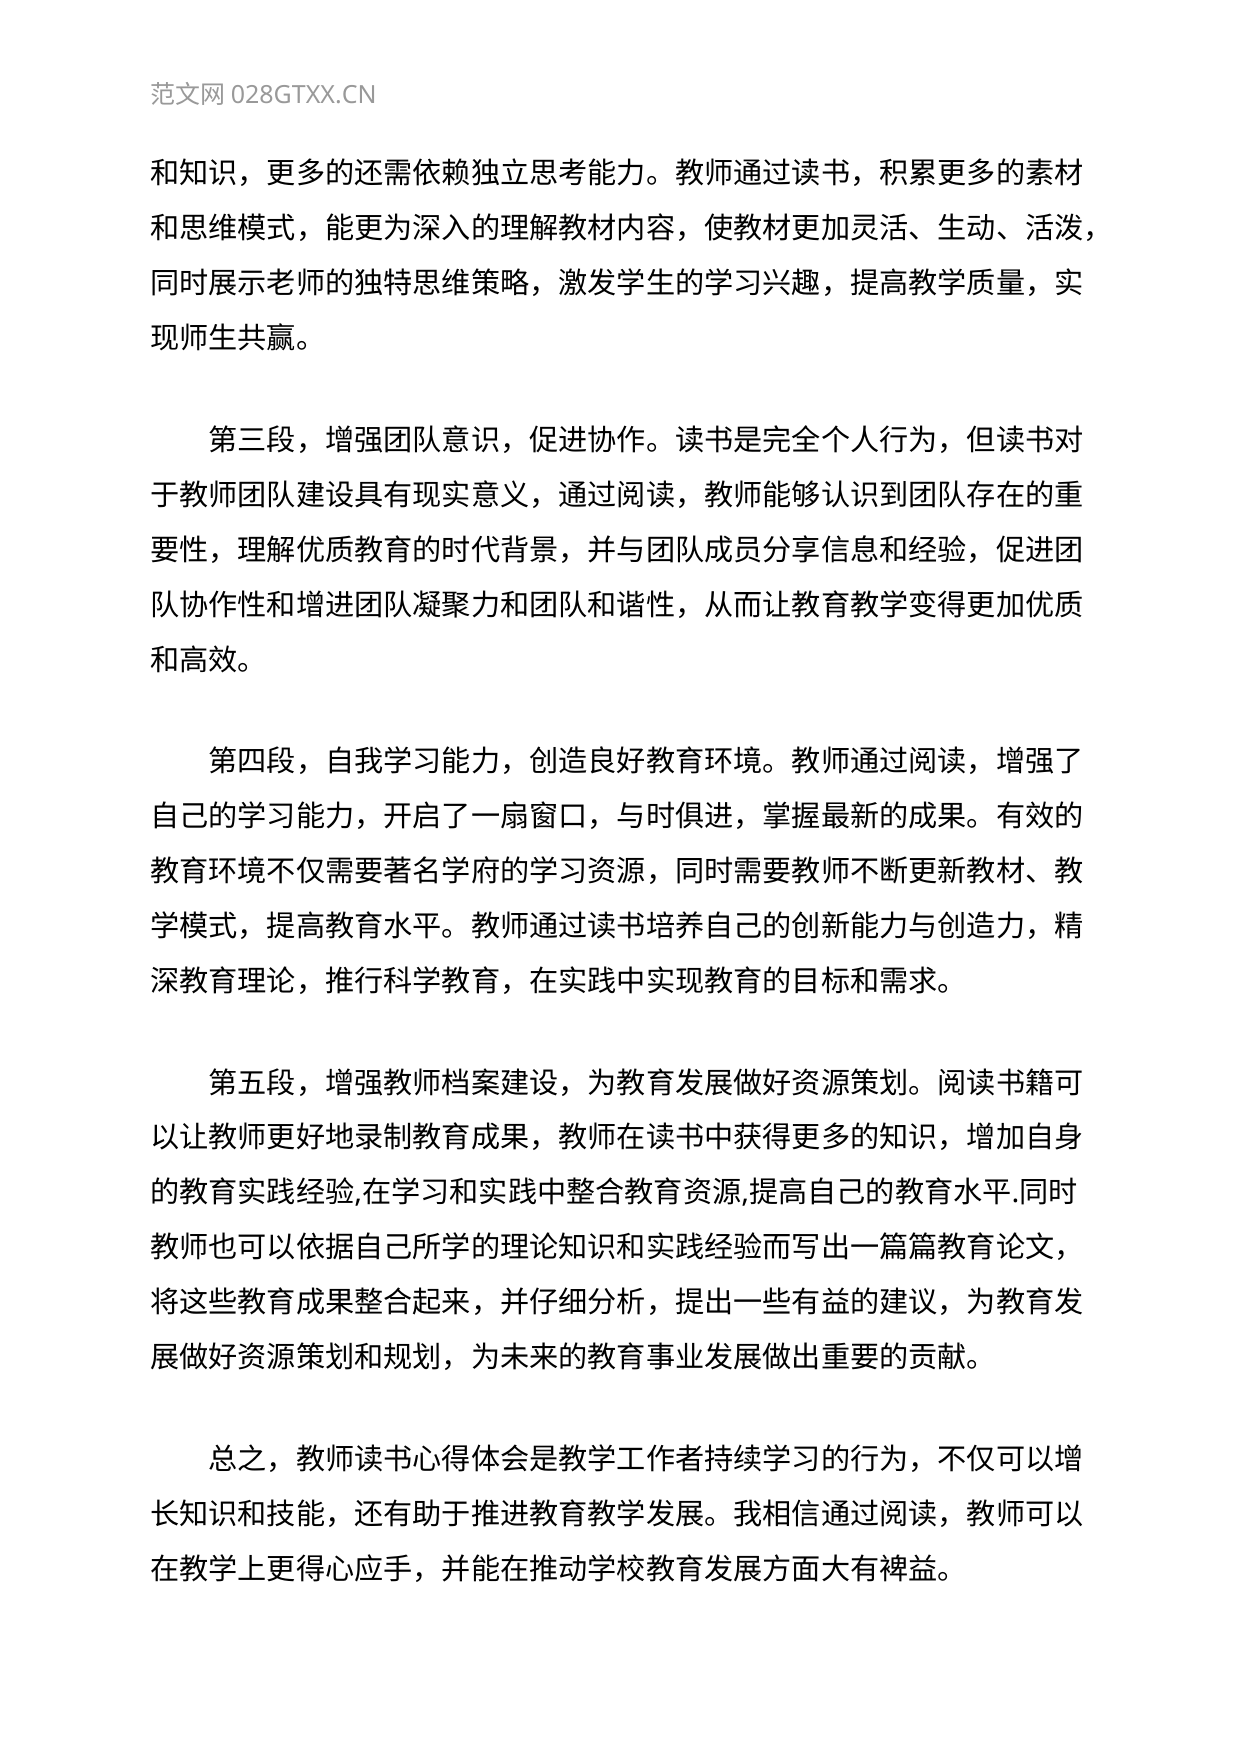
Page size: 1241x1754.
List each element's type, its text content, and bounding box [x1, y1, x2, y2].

text 总之，教师读书心得体会是教学工作者持续学习的行为，不仅可以增长知识和技能，还有助于推进教育教学发展。我相信通过阅读，教师可以在教学上更得心应手，并能在推动学校教育发展方面大有裨益。 [150, 1436, 1090, 1588]
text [150, 150, 1090, 357]
text 第三段，增强团队意识，促进协作。读书是完全个人行为，但读书对于教师团队建设具有现实意义，通过阅读，教师能够认识到团队存在的重要性，理解优质教育的时代背景，并与团队成员分享信息和经验，促进团队协作性和增进团队凝聚力和团队和谐性，从而让教育教学变得更加优质和高效。 [150, 416, 1090, 678]
text 第五段，增强教师档案建设，为教育发展做好资源策划。阅读书籍可以让教师更好地录制教育成果，教师在读书中获得更多的知识，增加自身的教育实践经验,在学习和实践中整合教育资源,提高自己的教育水平.同时教师也可以依据自己所学的理论知识和实践经验而写出一篇篇教育论文，将这些教育成果整合起来，并仔细分析，提出一些有益的建议，为教育发展做好资源策划和规划，为未来的教育事业发展做出重要的贡献。 [150, 1059, 1090, 1376]
text 第四段，自我学习能力，创造良好教育环境。教师通过阅读，增强了自己的学习能力，开启了一扇窗口，与时俱进，掌握最新的成果。有效的教育环境不仅需要著名学府的学习资源，同时需要教师不断更新教材、教学模式，提高教育水平。教师通过读书培养自己的创新能力与创造力，精深教育理论，推行科学教育，在实践中实现教育的目标和需求。 [150, 738, 1090, 1000]
